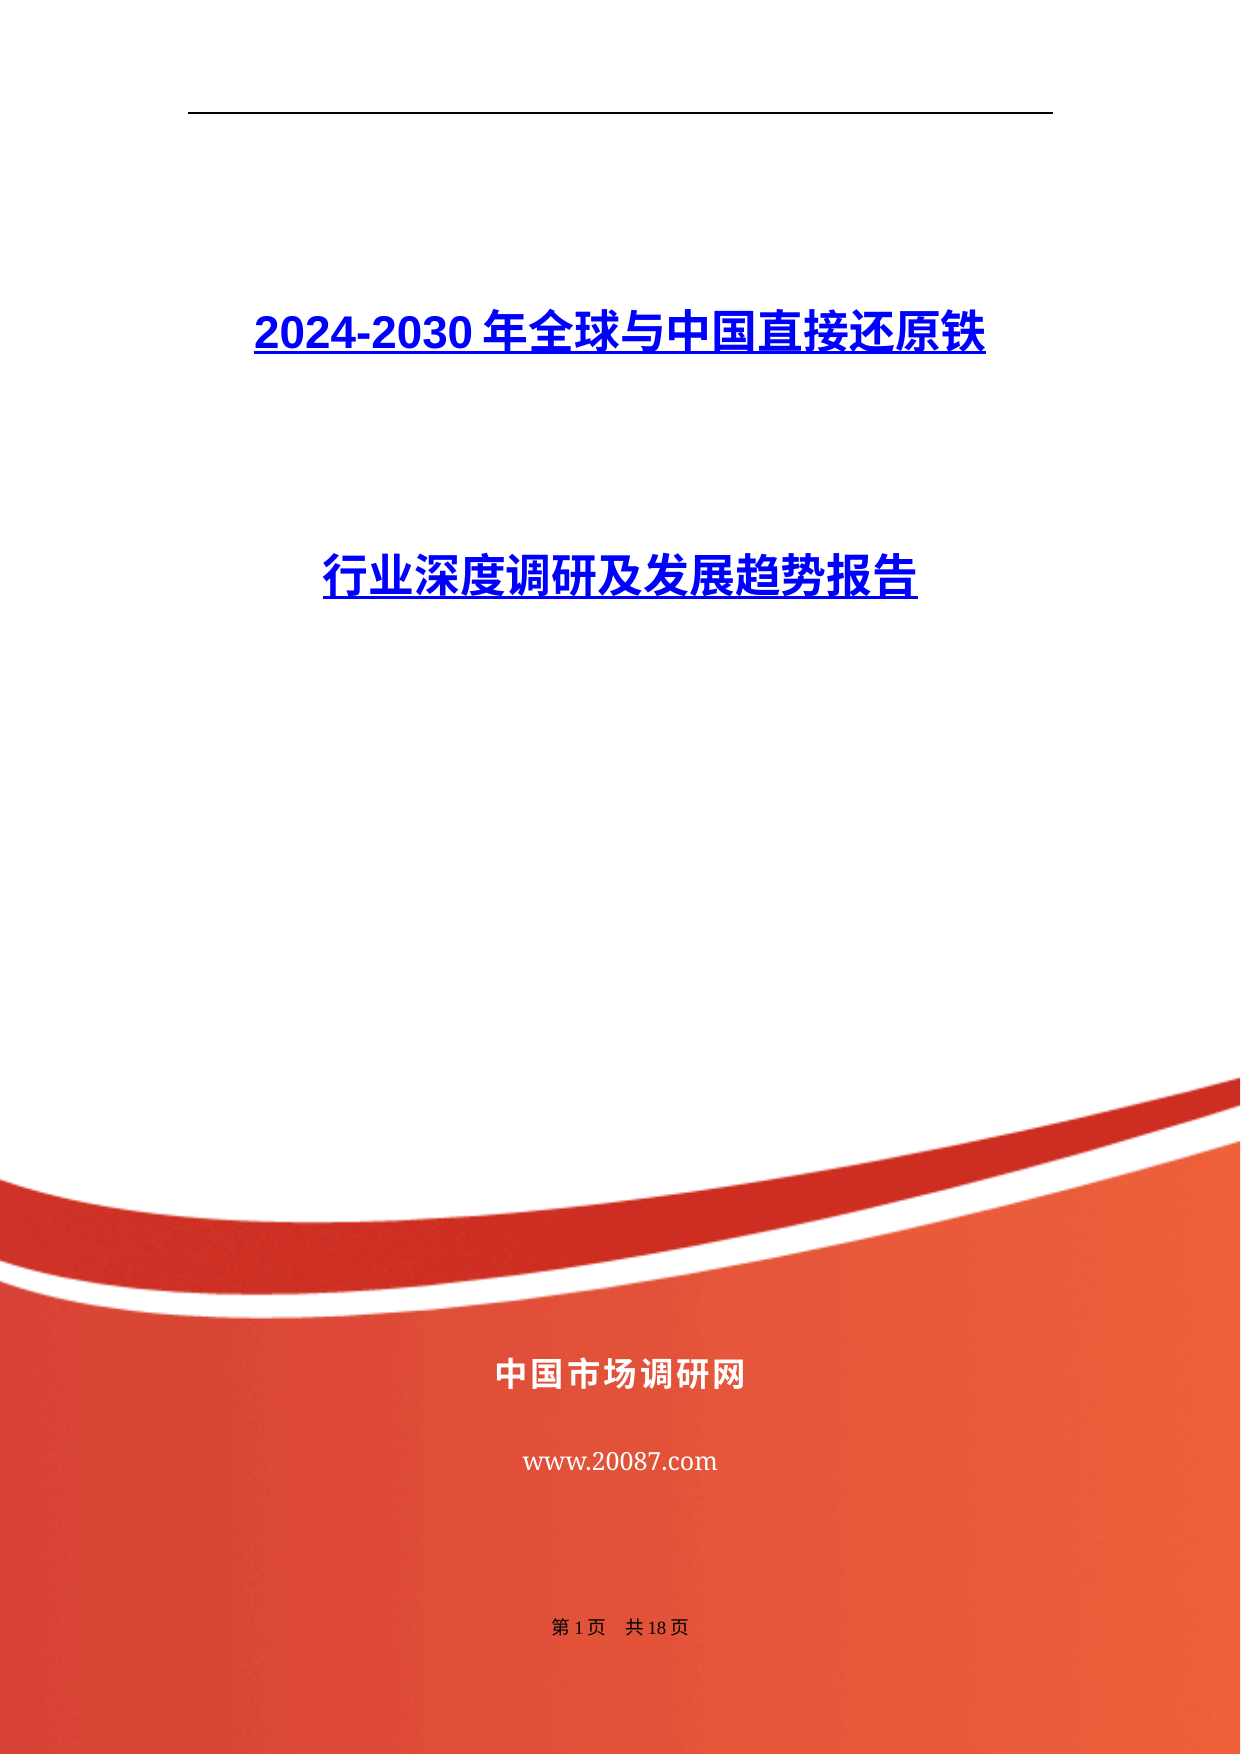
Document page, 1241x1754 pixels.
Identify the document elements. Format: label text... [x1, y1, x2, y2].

picture [0, 1006, 1241, 1754]
table_header 2024-2030年全球与中国直接还原铁行业深度调研及发展趋势报告 [188, 207, 1053, 773]
text www.20087.com [187, 1428, 1053, 1493]
subtitle 中国市场调研网 [187, 1339, 1053, 1404]
